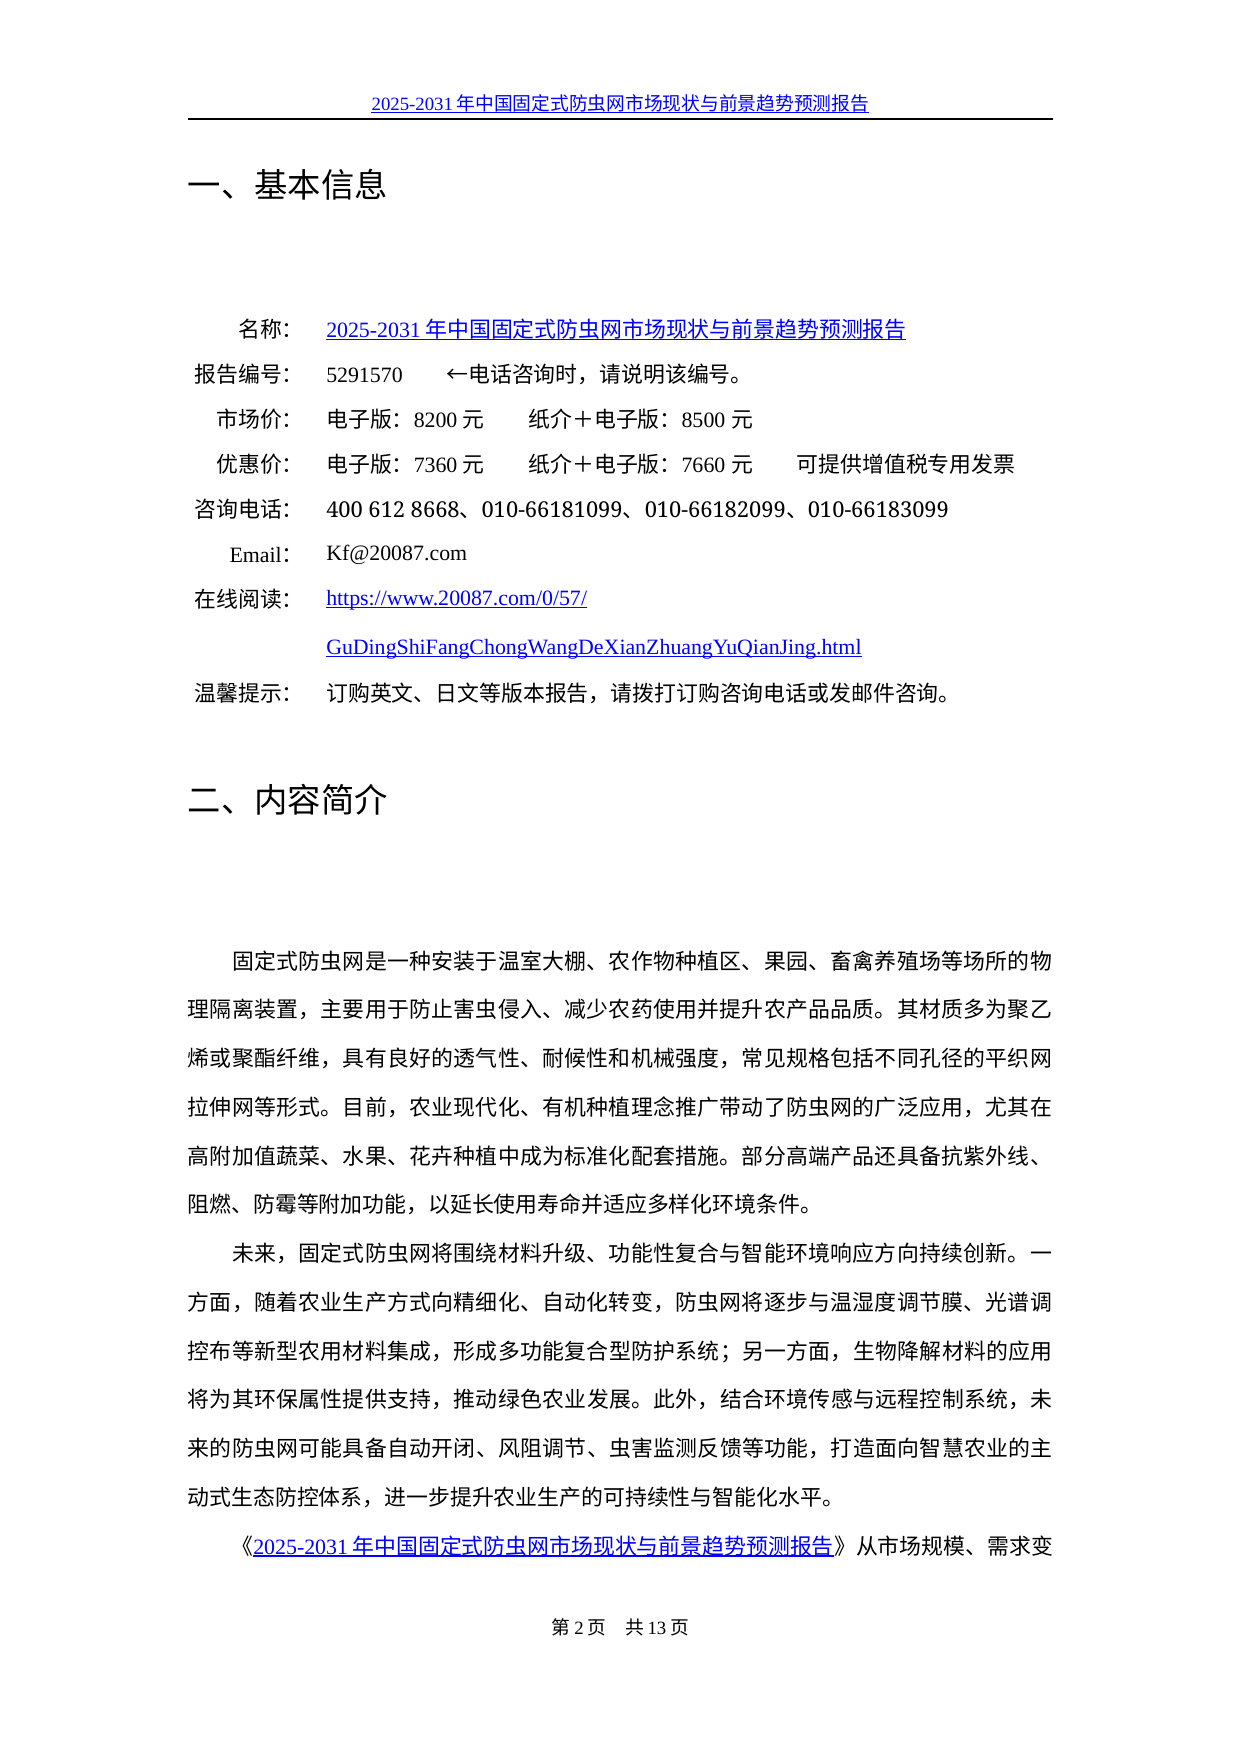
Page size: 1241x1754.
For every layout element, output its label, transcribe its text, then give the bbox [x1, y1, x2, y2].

title 二、内容简介 [187, 766, 1053, 831]
table_cell Email： [167, 537, 315, 582]
table_cell 优惠价： [167, 447, 315, 492]
table_cell [315, 582, 1073, 675]
table_header 2025-2031年中国固定式防虫网市场现状与前景趋势预测报告 [315, 312, 1073, 357]
table_cell 报告编号： [167, 357, 315, 402]
table_cell 电子版：8200 元 纸介＋电子版：8500 元 [315, 402, 1073, 447]
table_cell 电子版：7360 元 纸介＋电子版：7660 元 可提供增值税专用发票 [315, 447, 1073, 492]
table_cell 咨询电话： [167, 492, 315, 537]
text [187, 943, 1053, 1561]
table_cell Kf@20087.com [315, 537, 1073, 582]
table_cell 400 612 8668、010-66181099、010-66182099、010-66183099 [315, 492, 1073, 537]
table_cell 订购英文、日文等版本报告，请拨打订购咨询电话或发邮件咨询。 [315, 675, 1073, 720]
table_cell 温馨提示： [167, 675, 315, 720]
table_cell 5291570 ←电话咨询时，请说明该编号。 [315, 357, 1073, 402]
title 一、基本信息 [187, 150, 1053, 215]
table_cell 在线阅读： [167, 582, 315, 675]
table_cell 市场价： [167, 402, 315, 447]
table_header 名称： [167, 312, 315, 357]
